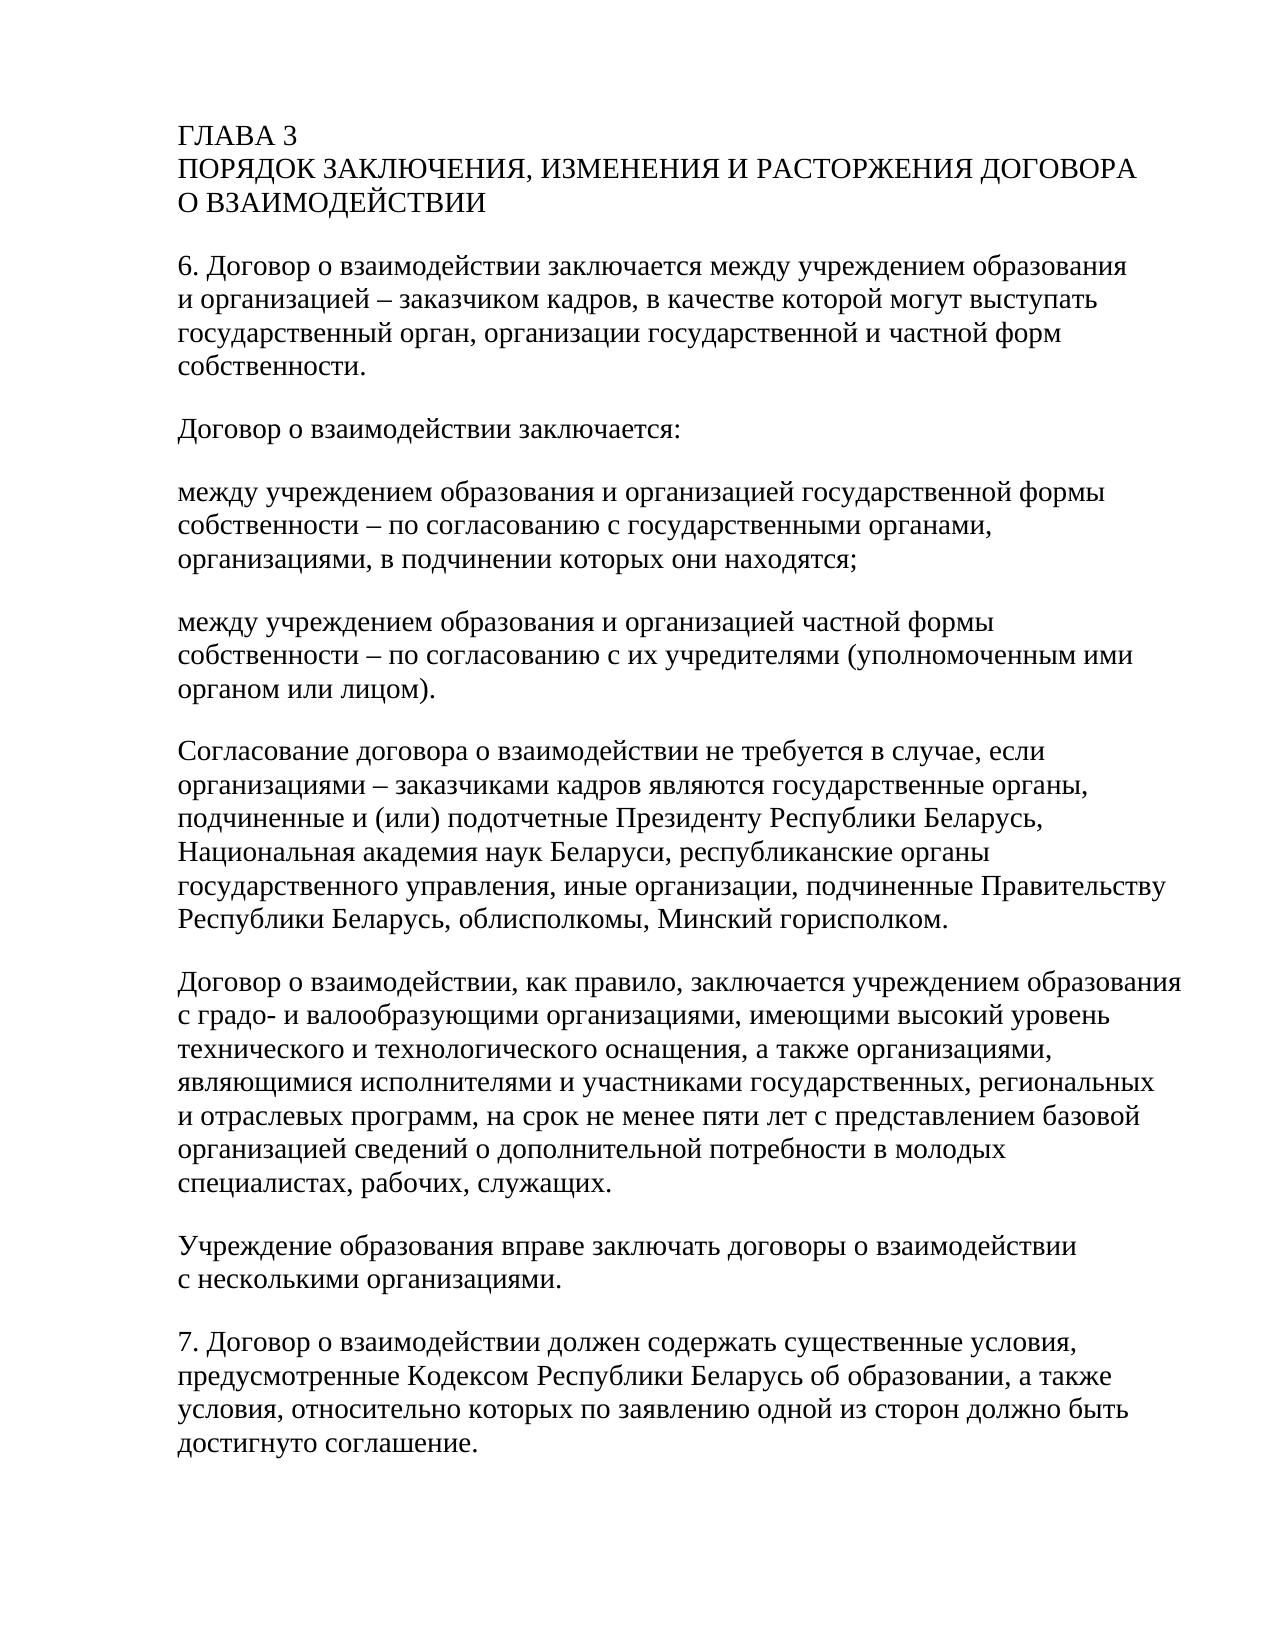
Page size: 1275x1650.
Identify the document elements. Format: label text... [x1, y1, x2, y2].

text Договор о взаимодействии заключается: [177, 411, 1186, 445]
text Учреждение образования вправе заключать договоры о взаимодействии с несколькими организациями. [177, 1228, 1186, 1295]
text 7. Договор о взаимодействии должен содержать существенные условия, предусмотренные Кодексом Республики Беларусь об образовании, а также условия, относительно которых по заявлению одной из сторон должно быть достигнуто соглашение. [177, 1324, 1186, 1458]
text 6. Договор о взаимодействии заключается между учреждением образования и организацией – заказчиком кадров, в качестве которой могут выступать государственный орган, организации государственной и частной форм собственности. [177, 248, 1186, 382]
text Договор о взаимодействии, как правило, заключается учреждением образования с градо- и валообразующими организациями, имеющими высокий уровень технического и технологического оснащения, а также организациями, являющимися исполнителями и участниками государственных, региональных и отраслевых программ, на срок не менее пяти лет с представлением базовой организацией сведений о дополнительной потребности в молодых специалистах, рабочих, служащих. [177, 964, 1186, 1199]
text Согласование договора о взаимодействии не требуется в случае, если организациями – заказчиками кадров являются государственные органы, подчиненные и (или) подотчетные Президенту Республики Беларусь, Национальная академия наук Беларуси, республиканские органы государственного управления, иные организации, подчиненные Правительству Республики Беларусь, облисполкомы, Минский горисполком. [177, 733, 1186, 935]
text между учреждением образования и организацией частной формы собственности – по согласованию с их учредителями (уполномоченным ими органом или лицом). [177, 604, 1186, 704]
text между учреждением образования и организацией государственной формы собственности – по согласованию с государственными органами, организациями, в подчинении которых они находятся; [177, 474, 1186, 574]
text ГЛАВА 3 ПОРЯДОК ЗАКЛЮЧЕНИЯ, ИЗМЕНЕНИЯ И РАСТОРЖЕНИЯ ДОГОВОРА О ВЗАИМОДЕЙСТВИИ [177, 118, 1186, 219]
